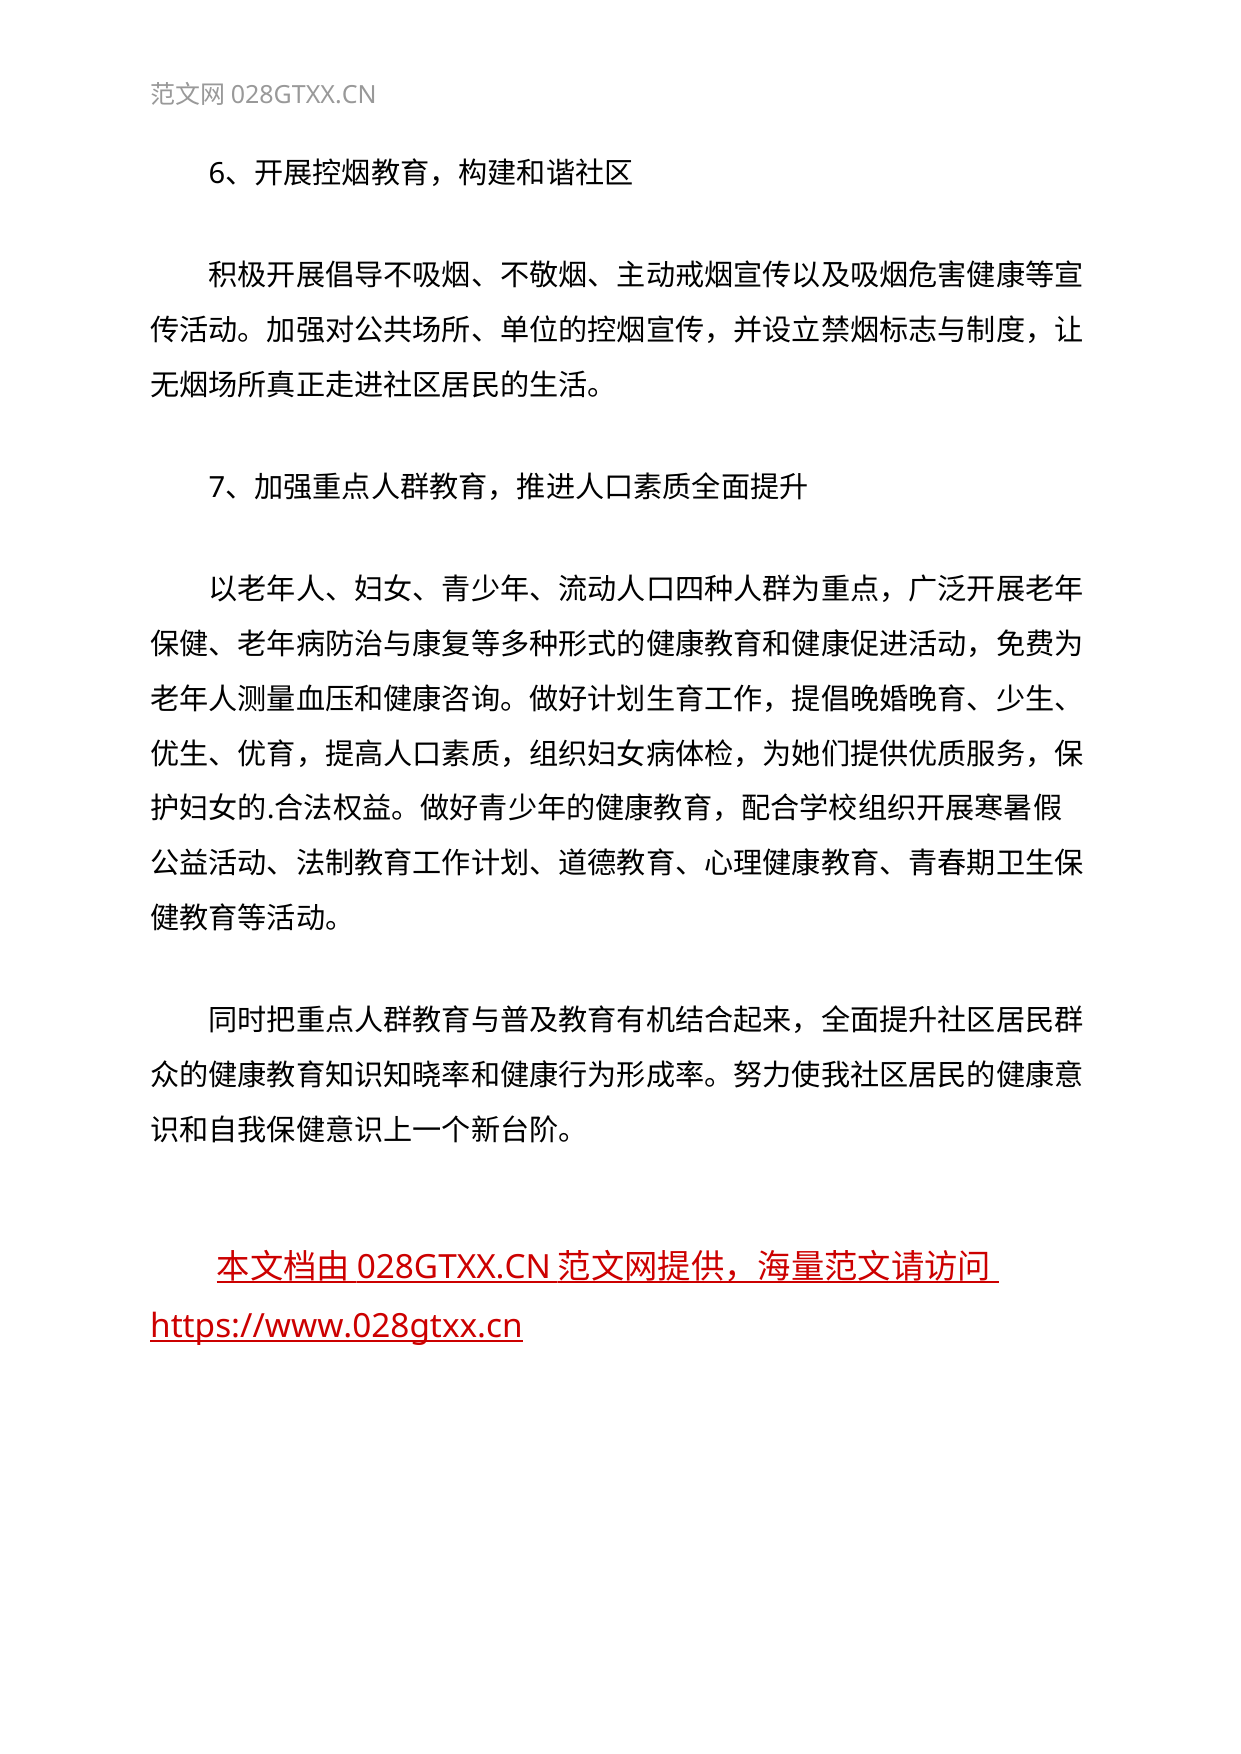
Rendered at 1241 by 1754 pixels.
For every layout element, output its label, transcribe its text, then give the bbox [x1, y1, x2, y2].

text 以老年人、妇女、青少年、流动人口四种人群为重点，广泛开展老年保健、老年病防治与康复等多种形式的健康教育和健康促进活动，免费为老年人测量血压和健康咨询。做好计划生育工作，提倡晚婚晚育、少生、优生、优育，提高人口素质，组织妇女病体检，为她们提供优质服务，保护妇女的.合法权益。做好青少年的健康教育，配合学校组织开展寒暑假公益活动、法制教育工作计划、道德教育、心理健康教育、青春期卫生保健教育等活动。 [150, 566, 1090, 937]
text 6、开展控烟教育，构建和谐社区 [150, 150, 1090, 192]
text 本文档由028GTXX.CN范文网提供，海量范文请访问 https://www.028gtxx.cn [150, 1239, 1090, 1347]
text 积极开展倡导不吸烟、不敬烟、主动戒烟宣传以及吸烟危害健康等宣传活动。加强对公共场所、单位的控烟宣传，并设立禁烟标志与制度，让无烟场所真正走进社区居民的生活。 [150, 252, 1090, 404]
text 同时把重点人群教育与普及教育有机结合起来，全面提升社区居民群众的健康教育知识知晓率和健康行为形成率。努力使我社区居民的健康意识和自我保健意识上一个新台阶。 [150, 997, 1090, 1149]
text 7、加强重点人群教育，推进人口素质全面提升 [150, 463, 1090, 506]
